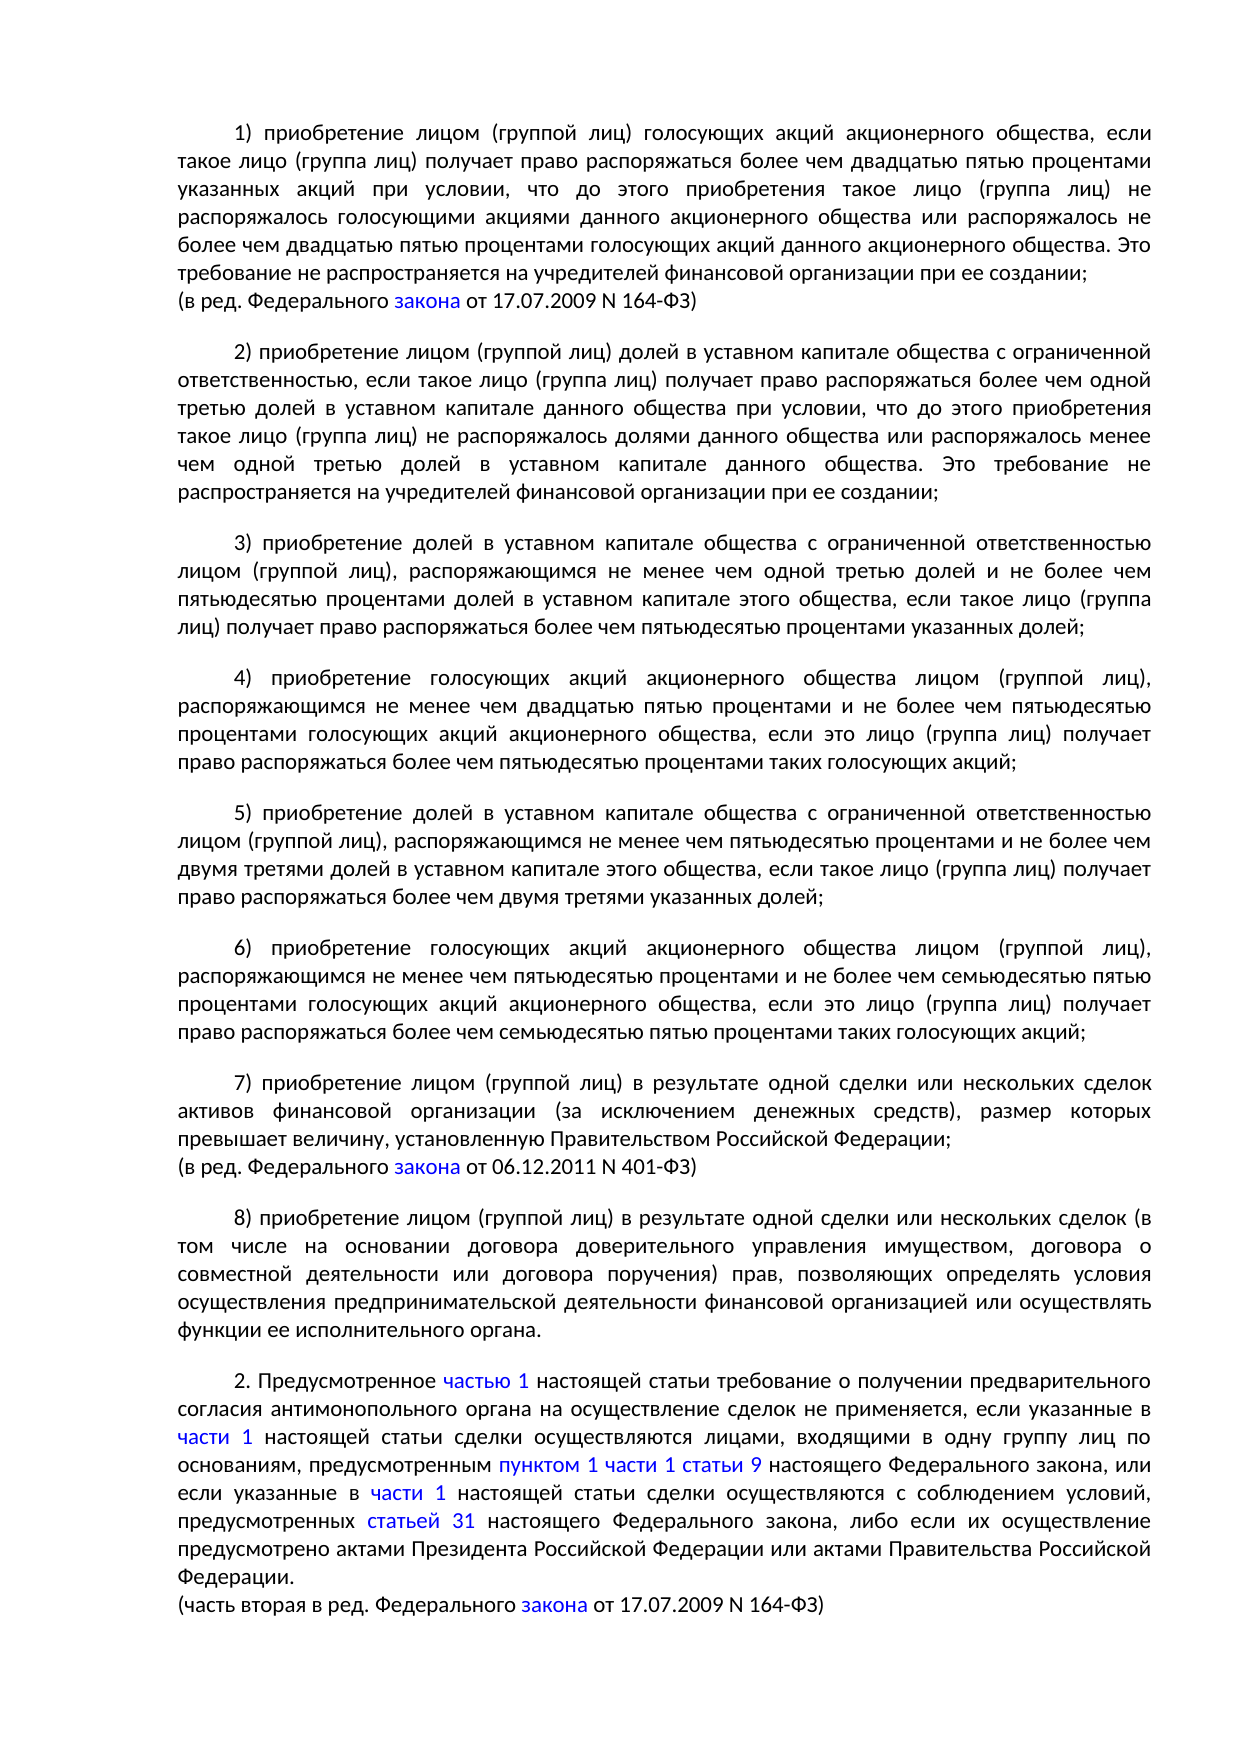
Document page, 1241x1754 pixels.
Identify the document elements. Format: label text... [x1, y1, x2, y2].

text (в ред. Федерального закона от 06.12.2011 N 401-ФЗ) [177, 1152, 1152, 1180]
text 3) приобретение долей в уставном капитале общества с ограниченной ответственностью лицом (группой лиц), распоряжающимся не менее чем одной третью долей и не более чем пятьюдесятью процентами долей в уставном капитале этого общества, если такое лицо (группа лиц) получает право распоряжаться более чем пятьюдесятью процентами указанных долей; [177, 528, 1152, 640]
text (часть вторая в ред. Федерального закона от 17.07.2009 N 164-ФЗ) [177, 1590, 1152, 1618]
text 6) приобретение голосующих акций акционерного общества лицом (группой лиц), распоряжающимся не менее чем пятьюдесятью процентами и не более чем семьюдесятью пятью процентами голосующих акций акционерного общества, если это лицо (группа лиц) получает право распоряжаться более чем семьюдесятью пятью процентами таких голосующих акций; [177, 933, 1152, 1045]
text 8) приобретение лицом (группой лиц) в результате одной сделки или нескольких сделок (в том числе на основании договора доверительного управления имуществом, договора о совместной деятельности или договора поручения) прав, позволяющих определять условия осуществления предпринимательской деятельности финансовой организацией или осуществлять функции ее исполнительного органа. [177, 1203, 1152, 1343]
text 5) приобретение долей в уставном капитале общества с ограниченной ответственностью лицом (группой лиц), распоряжающимся не менее чем пятьюдесятью процентами и не более чем двумя третями долей в уставном капитале этого общества, если такое лицо (группа лиц) получает право распоряжаться более чем двумя третями указанных долей; [177, 798, 1152, 910]
text 2. Предусмотренное частью 1 настоящей статьи требование о получении предварительного согласия антимонопольного органа на осуществление сделок не применяется, если указанные в части 1 настоящей статьи сделки осуществляются лицами, входящими в одну группу лиц по основаниям, предусмотренным пунктом 1 части 1 статьи 9 настоящего Федерального закона, или если указанные в части 1 настоящей статьи сделки осуществляются с соблюдением условий, предусмотренных статьей 31 настоящего Федерального закона, либо если их осуществление предусмотрено актами Президента Российской Федерации или актами Правительства Российской Федерации. [177, 1366, 1152, 1590]
text (в ред. Федерального закона от 17.07.2009 N 164-ФЗ) [177, 286, 1152, 314]
text 2) приобретение лицом (группой лиц) долей в уставном капитале общества с ограниченной ответственностью, если такое лицо (группа лиц) получает право распоряжаться более чем одной третью долей в уставном капитале данного общества при условии, что до этого приобретения такое лицо (группа лиц) не распоряжалось долями данного общества или распоряжалось менее чем одной третью долей в уставном капитале данного общества. Это требование не распространяется на учредителей финансовой организации при ее создании; [177, 337, 1152, 505]
text 1) приобретение лицом (группой лиц) голосующих акций акционерного общества, если такое лицо (группа лиц) получает право распоряжаться более чем двадцатью пятью процентами указанных акций при условии, что до этого приобретения такое лицо (группа лиц) не распоряжалось голосующими акциями данного акционерного общества или распоряжалось не более чем двадцатью пятью процентами голосующих акций данного акционерного общества. Это требование не распространяется на учредителей финансовой организации при ее создании; [177, 118, 1152, 286]
text 4) приобретение голосующих акций акционерного общества лицом (группой лиц), распоряжающимся не менее чем двадцатью пятью процентами и не более чем пятьюдесятью процентами голосующих акций акционерного общества, если это лицо (группа лиц) получает право распоряжаться более чем пятьюдесятью процентами таких голосующих акций; [177, 663, 1152, 775]
text 7) приобретение лицом (группой лиц) в результате одной сделки или нескольких сделок активов финансовой организации (за исключением денежных средств), размер которых превышает величину, установленную Правительством Российской Федерации; [177, 1068, 1152, 1152]
